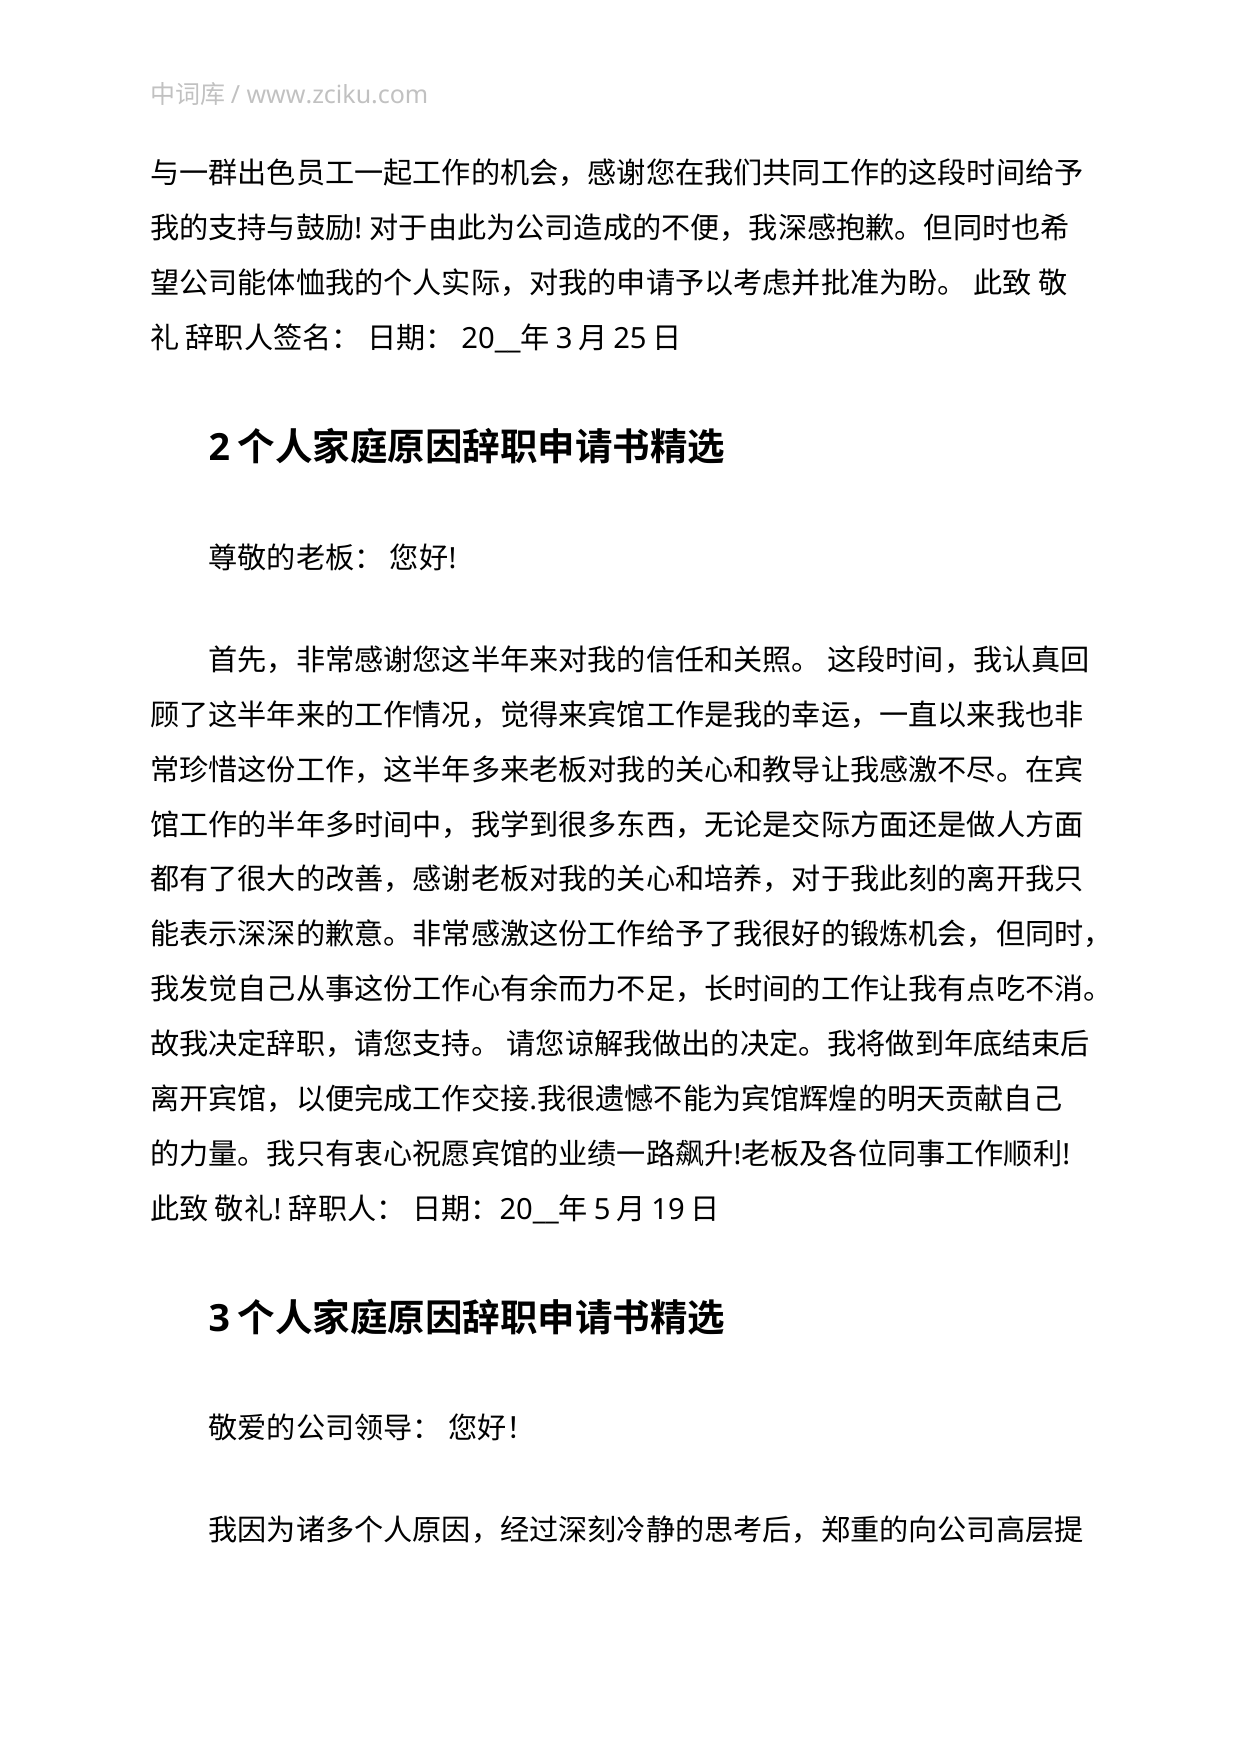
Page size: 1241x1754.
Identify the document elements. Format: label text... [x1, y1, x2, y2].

text 敬爱的公司领导： 您好！ [150, 1405, 1090, 1447]
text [150, 150, 1090, 357]
text 3个人家庭原因辞职申请书精选 [150, 1287, 1090, 1342]
text 首先，非常感谢您这半年来对我的信任和关照。 这段时间，我认真回顾了这半年来的工作情况，觉得来宾馆工作是我的幸运，一直以来我也非常珍惜这份工作，这半年多来老板对我的关心和教导让我感激不尽。在宾馆工作的半年多时间中，我学到很多东西，无论是交际方面还是做人方面都有了很大的改善，感谢老板对我的关心和培养，对于我此刻的离开我只能表示深深的歉意。非常感激这份工作给予了我很好的锻炼机会，但同时，我发觉自己从事这份工作心有余而力不足，长时间的工作让我有点吃不消。故我决定辞职，请您支持。 请您谅解我做出的决定。我将做到年底结束后离开宾馆，以便完成工作交接.我很遗憾不能为宾馆辉煌的明天贡献自己的力量。我只有衷心祝愿宾馆的业绩一路飙升!老板及各位同事工作顺利! 此致 敬礼! 辞职人： 日期：20__年5月19日 [150, 636, 1090, 1228]
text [150, 1507, 1090, 1549]
text 2个人家庭原因辞职申请书精选 [150, 417, 1090, 471]
text 尊敬的老板： 您好! [150, 534, 1090, 577]
